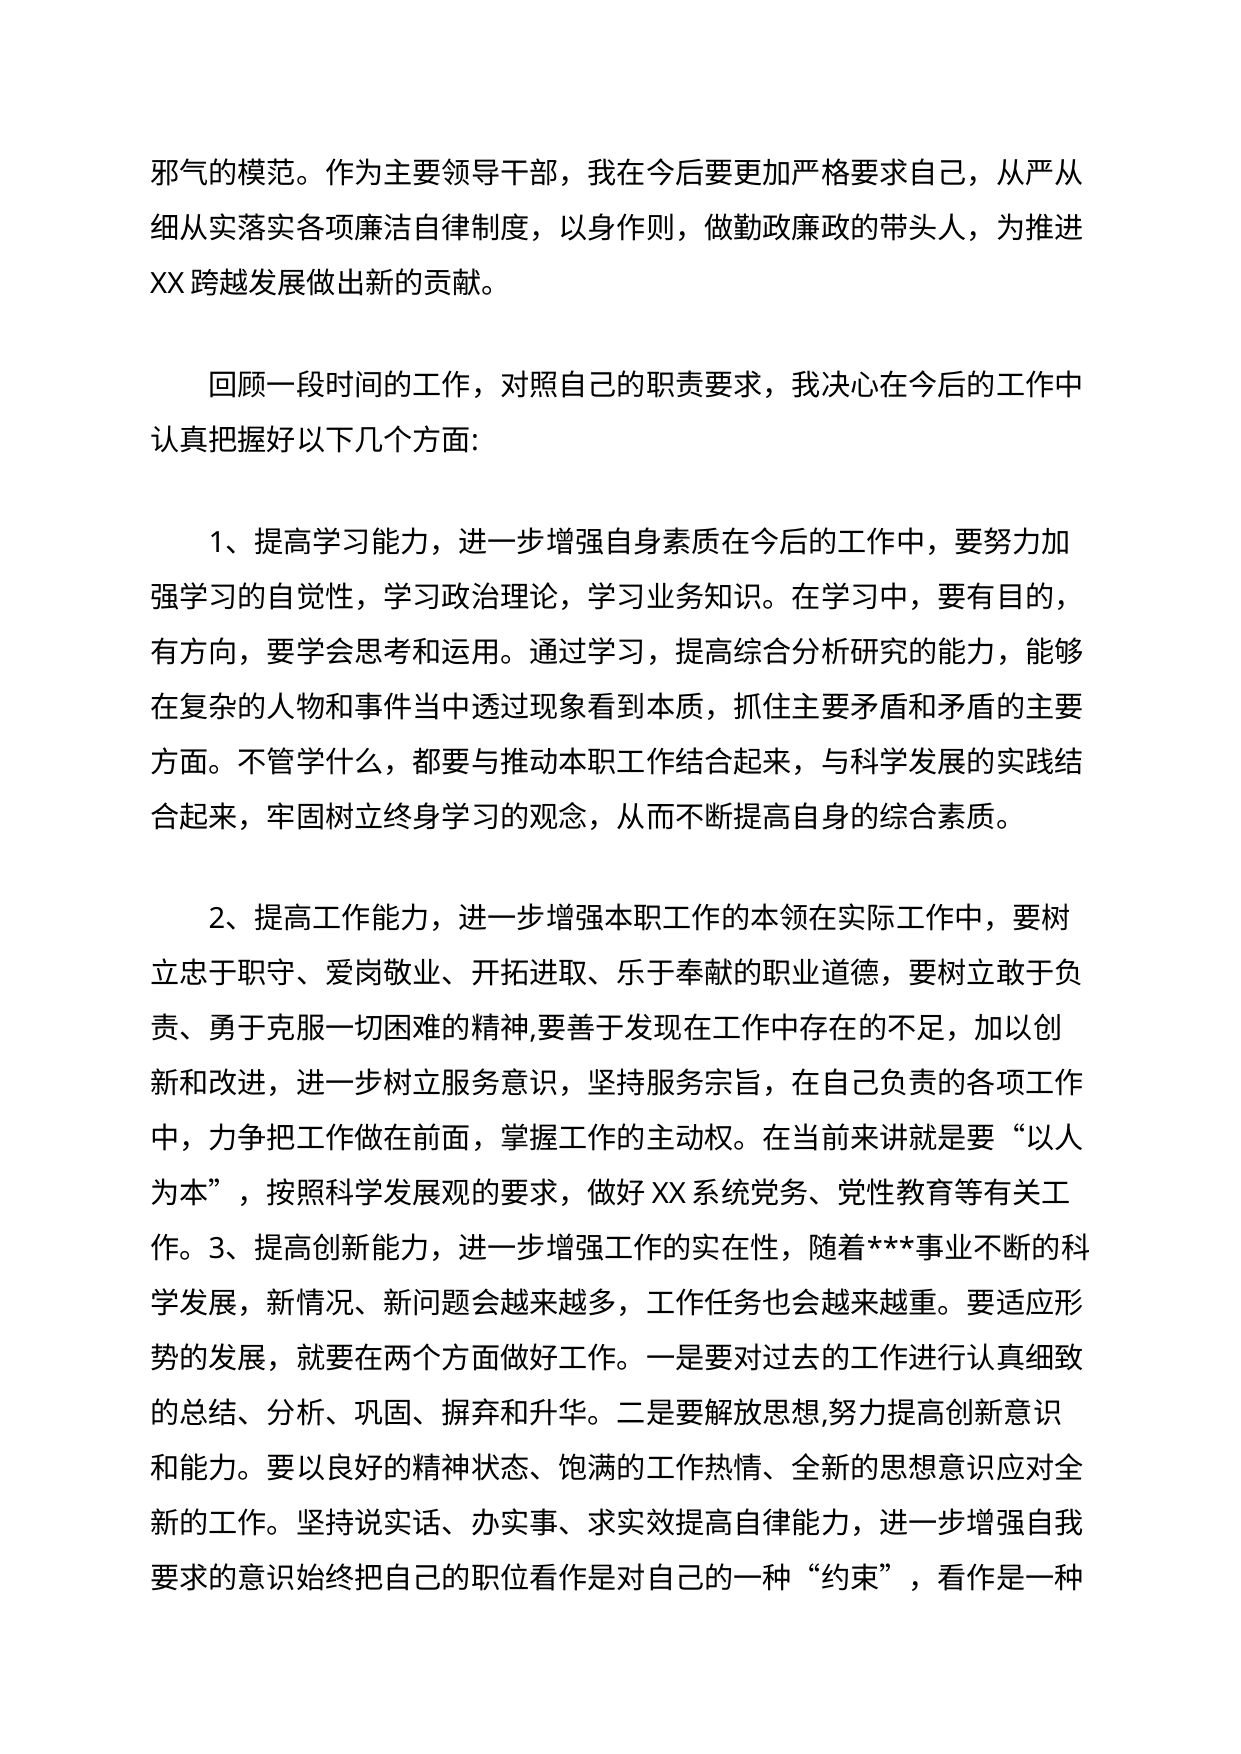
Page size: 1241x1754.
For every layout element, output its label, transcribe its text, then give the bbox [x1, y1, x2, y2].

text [150, 150, 1090, 302]
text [150, 895, 1090, 1597]
text 回顾一段时间的工作，对照自己的职责要求，我决心在今后的工作中认真把握好以下几个方面: [150, 362, 1090, 459]
text 1、提高学习能力，进一步增强自身素质在今后的工作中，要努力加强学习的自觉性，学习政治理论，学习业务知识。在学习中，要有目的，有方向，要学会思考和运用。通过学习，提高综合分析研究的能力，能够在复杂的人物和事件当中透过现象看到本质，抓住主要矛盾和矛盾的主要方面。不管学什么，都要与推动本职工作结合起来，与科学发展的实践结合起来，牢固树立终身学习的观念，从而不断提高自身的综合素质。 [150, 519, 1090, 836]
